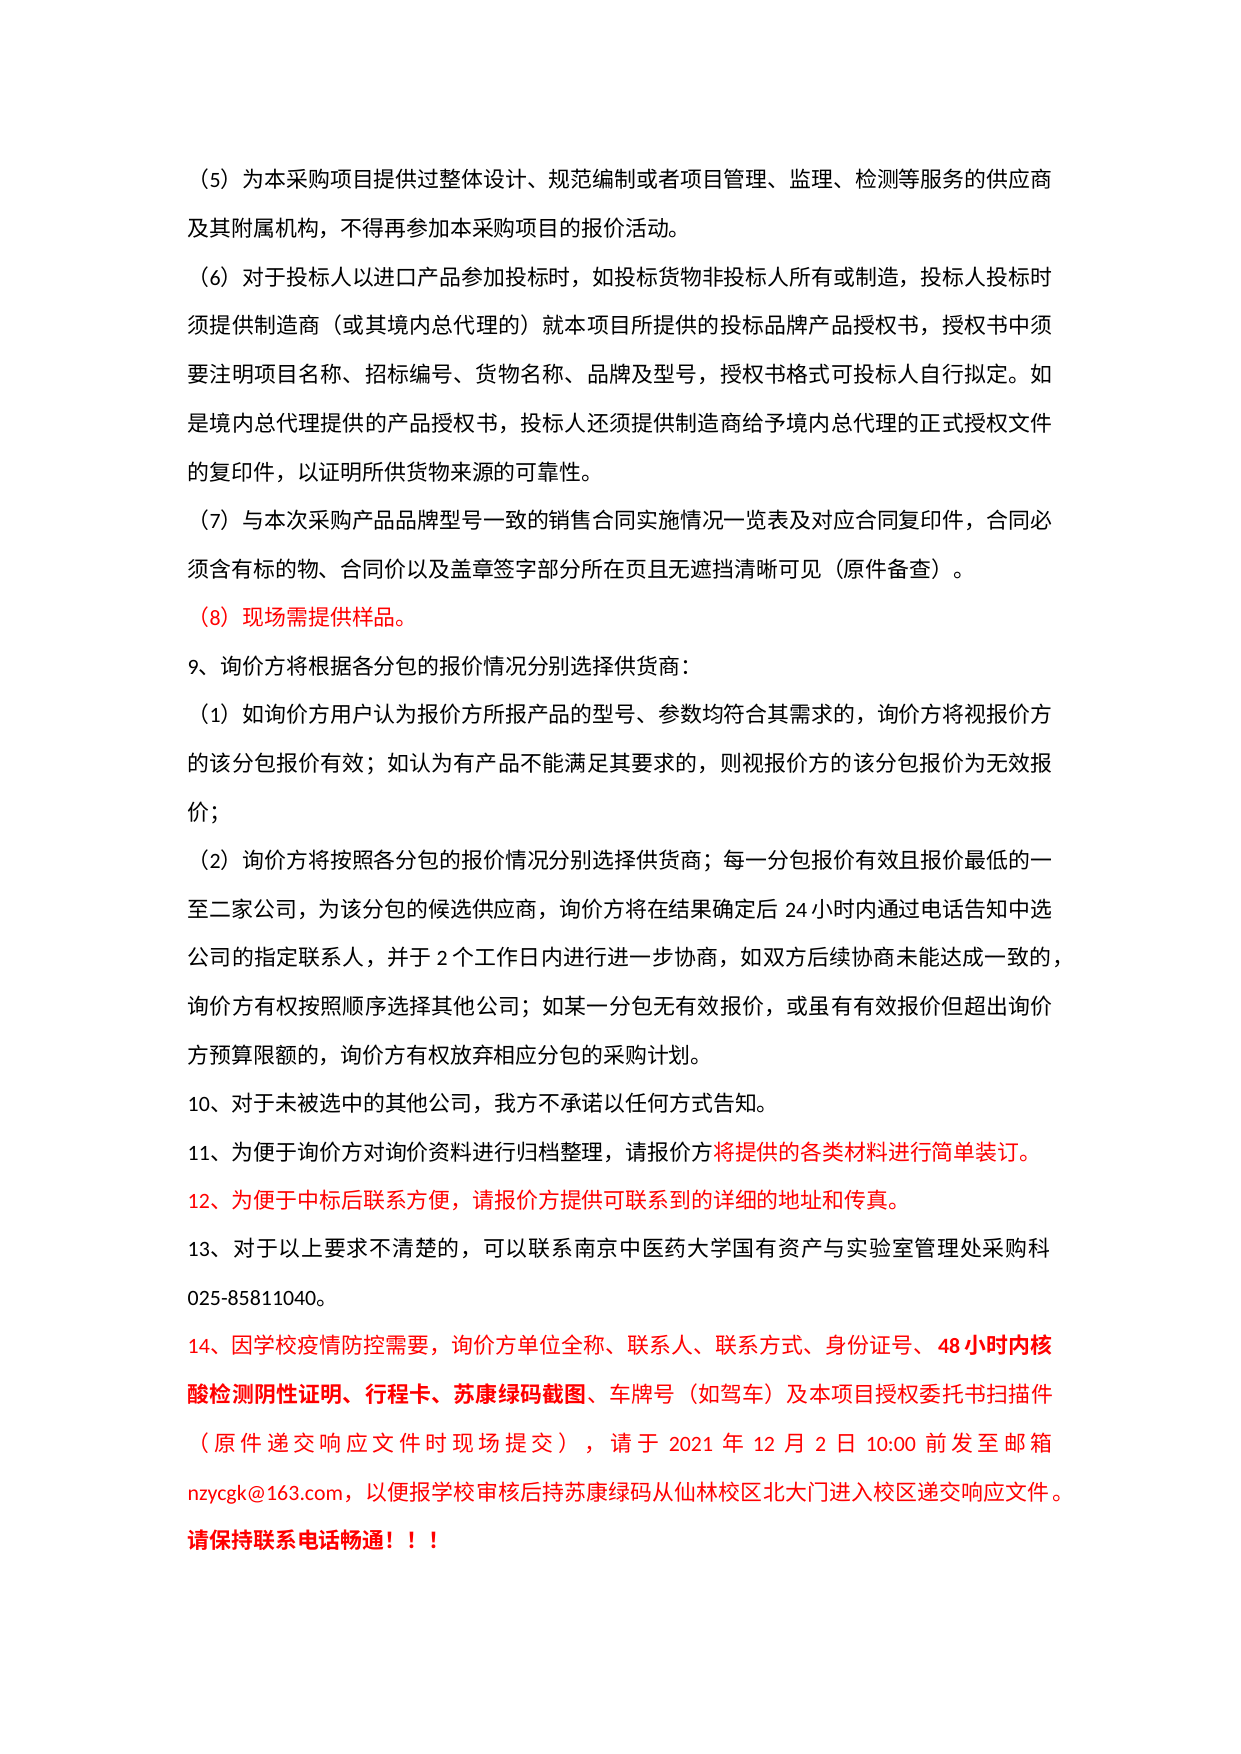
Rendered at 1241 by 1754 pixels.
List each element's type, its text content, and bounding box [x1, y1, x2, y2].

text （5）为本采购项目提供过整体设计、规范编制或者项目管理、监理、检测等服务的供应商及其附属机构，不得再参加本采购项目的报价活动。 [187, 162, 1053, 243]
text （8）现场需提供样品。 [187, 600, 1053, 632]
text 11、为便于询价方对询价资料进行归档整理，请报价方将提供的各类材料进行简单装订。 [187, 1134, 1053, 1167]
text 9、询价方将根据各分包的报价情况分别选择供货商： [187, 648, 1053, 681]
text （6）对于投标人以进口产品参加投标时，如投标货物非投标人所有或制造，投标人投标时须提供制造商（或其境内总代理的）就本项目所提供的投标品牌产品授权书，授权书中须要注明项目名称、招标编号、货物名称、品牌及型号，授权书格式可投标人自行拟定。如是境内总代理提供的产品授权书，投标人还须提供制造商给予境内总代理的正式授权文件的复印件，以证明所供货物来源的可靠性。 （7）与本次采购产品品牌型号一致的销售合同实施情况一览表及对应合同复印件，合同必须含有标的物、合同价以及盖章签字部分所在页且无遮挡清晰可见（原件备查）。 [187, 259, 1053, 584]
text （2）询价方将按照各分包的报价情况分别选择供货商；每一分包报价有效且报价最低的一至二家公司，为该分包的候选供应商，询价方将在结果确定后24小时内通过电话告知中选公司的指定联系人，并于2个工作日内进行进一步协商，如双方后续协商未能达成一致的，询价方有权按照顺序选择其他公司；如某一分包无有效报价，或虽有有效报价但超出询价方预算限额的，询价方有权放弃相应分包的采购计划。 [187, 842, 1053, 1070]
text 10、对于未被选中的其他公司，我方不承诺以任何方式告知。 [187, 1086, 1053, 1118]
text （1）如询价方用户认为报价方所报产品的型号、参数均符合其需求的，询价方将视报价方的该分包报价有效；如认为有产品不能满足其要求的，则视报价方的该分包报价为无效报价； [187, 697, 1053, 827]
text 14、因学校疫情防控需要，询价方单位全称、联系人、联系方式、身份证号、48小时内核酸检测阴性证明、行程卡、苏康绿码截图、车牌号（如驾车）及本项目授权委托书扫描件（原件递交响应文件时现场提交），请于2021年12月2日10:00前发至邮箱nzycgk@163.com，以便报学校审核后持苏康绿码从仙林校区北大门进入校区递交响应文件。请保持联系电话畅通！！！ [187, 1328, 1053, 1555]
text 13、对于以上要求不清楚的，可以联系南京中医药大学国有资产与实验室管理处采购科025-85811040。 [187, 1231, 1053, 1312]
text 12、为便于中标后联系方便，请报价方提供可联系到的详细的地址和传真。 [187, 1182, 1053, 1215]
